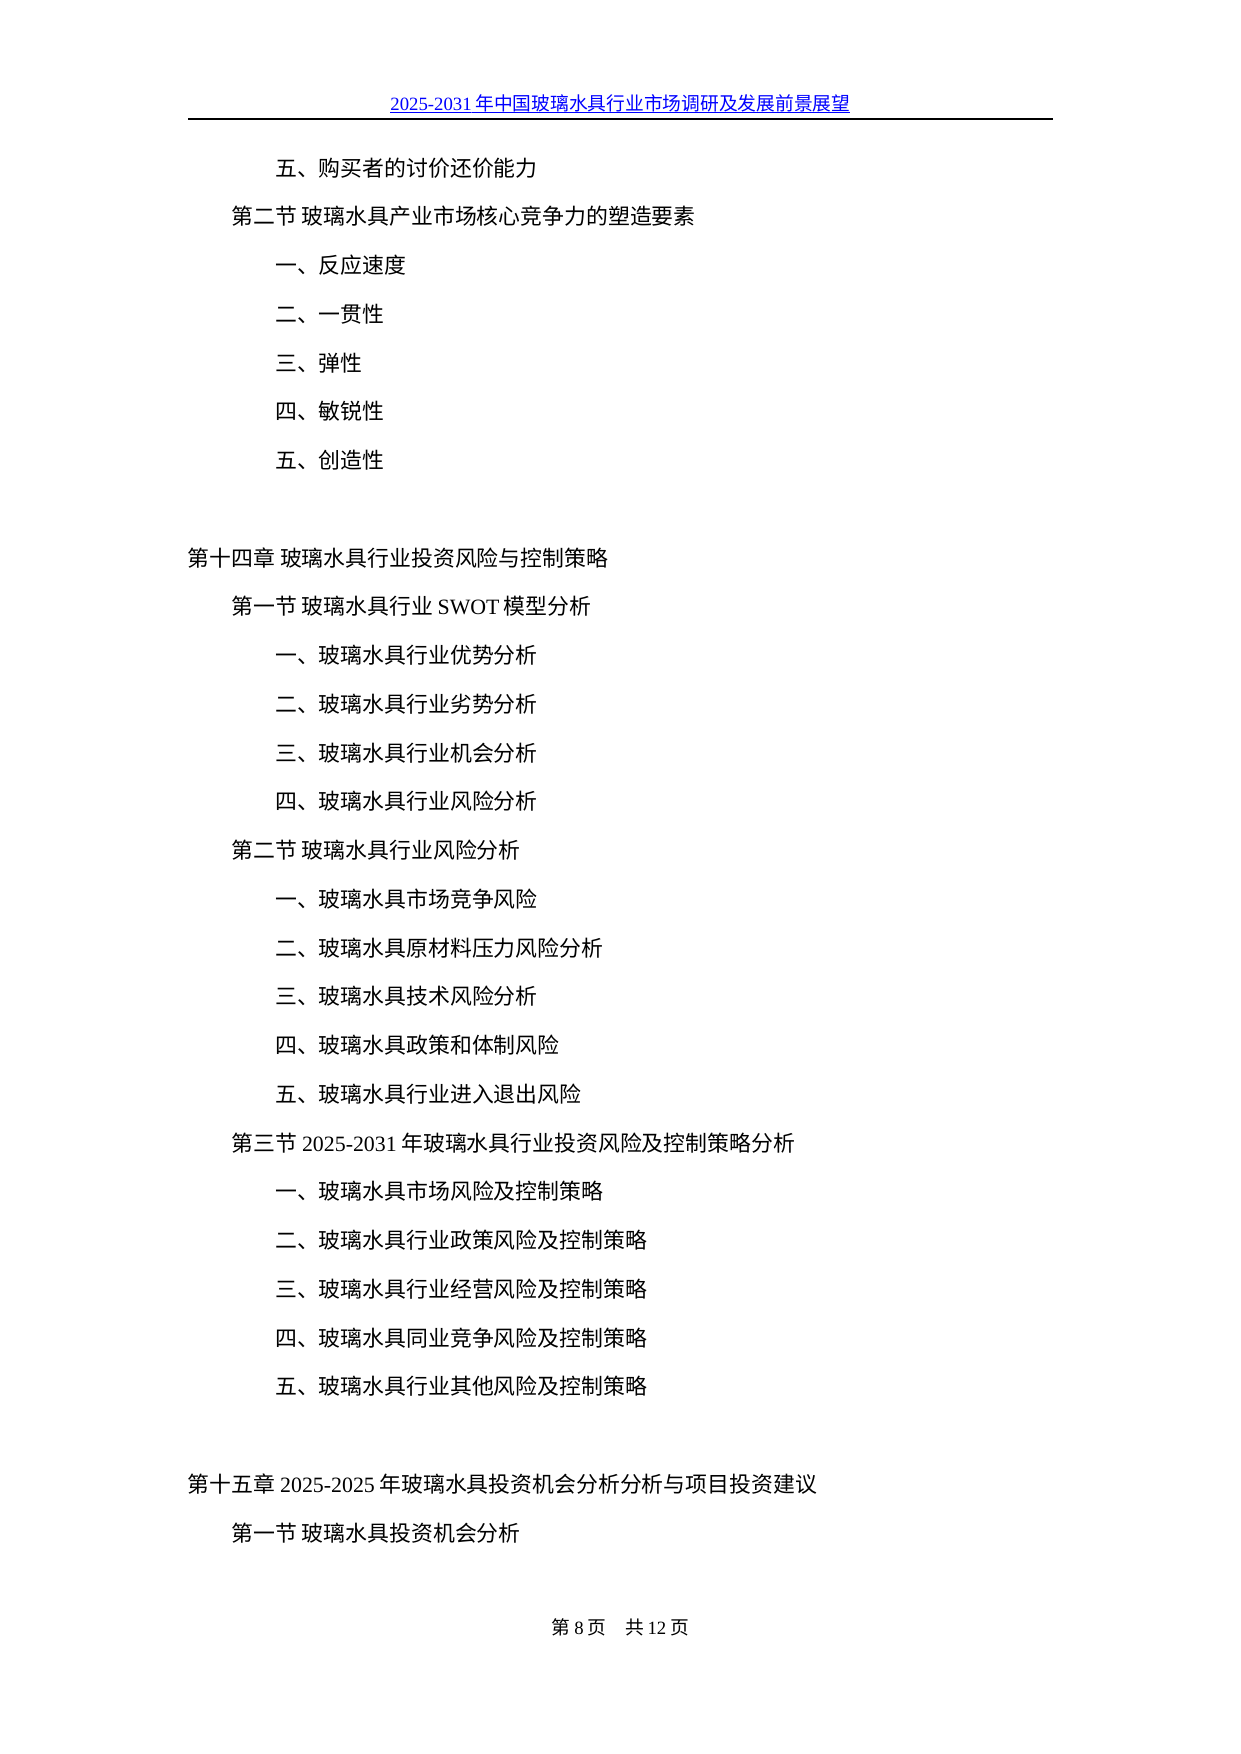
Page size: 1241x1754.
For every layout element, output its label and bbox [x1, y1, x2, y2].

text [187, 150, 1053, 1548]
